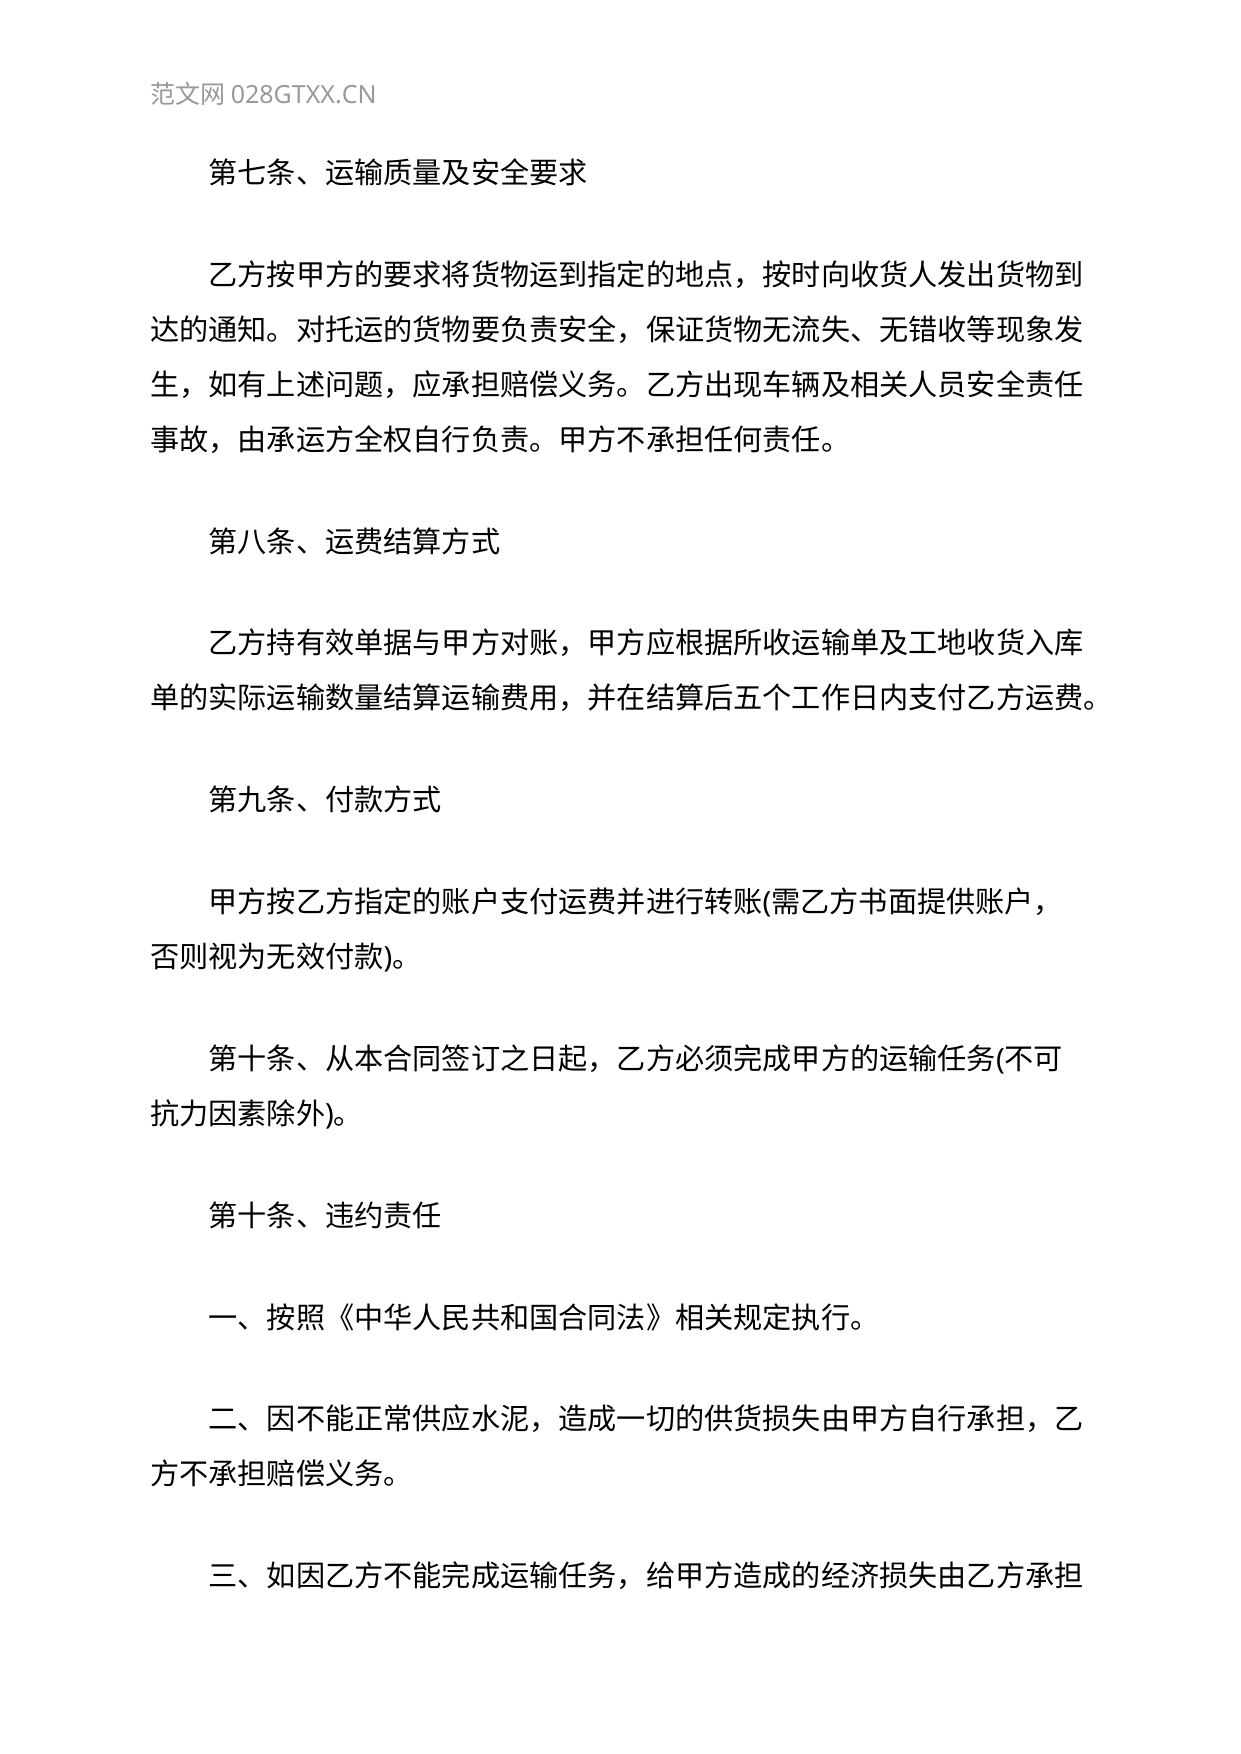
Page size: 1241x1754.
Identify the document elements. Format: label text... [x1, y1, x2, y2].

text 第九条、付款方式 [150, 777, 1090, 819]
text 一、按照《中华人民共和国合同法》相关规定执行。 [150, 1294, 1090, 1336]
text 第七条、运输质量及安全要求 [150, 150, 1090, 192]
text 第八条、运费结算方式 [150, 518, 1090, 561]
text 二、因不能正常供应水泥，造成一切的供货损失由甲方自行承担，乙方不承担赔偿义务。 [150, 1396, 1090, 1493]
text 乙方持有效单据与甲方对账，甲方应根据所收运输单及工地收货入库单的实际运输数量结算运输费用，并在结算后五个工作日内支付乙方运费。 [150, 620, 1090, 717]
text 甲方按乙方指定的账户支付运费并进行转账(需乙方书面提供账户，否则视为无效付款)。 [150, 878, 1090, 976]
text 第十条、违约责任 [150, 1192, 1090, 1235]
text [150, 1553, 1090, 1595]
text 乙方按甲方的要求将货物运到指定的地点，按时向收货人发出货物到达的通知。对托运的货物要负责安全，保证货物无流失、无错收等现象发生，如有上述问题，应承担赔偿义务。乙方出现车辆及相关人员安全责任事故，由承运方全权自行负责。甲方不承担任何责任。 [150, 252, 1090, 459]
text 第十条、从本合同签订之日起，乙方必须完成甲方的运输任务(不可抗力因素除外)。 [150, 1035, 1090, 1133]
